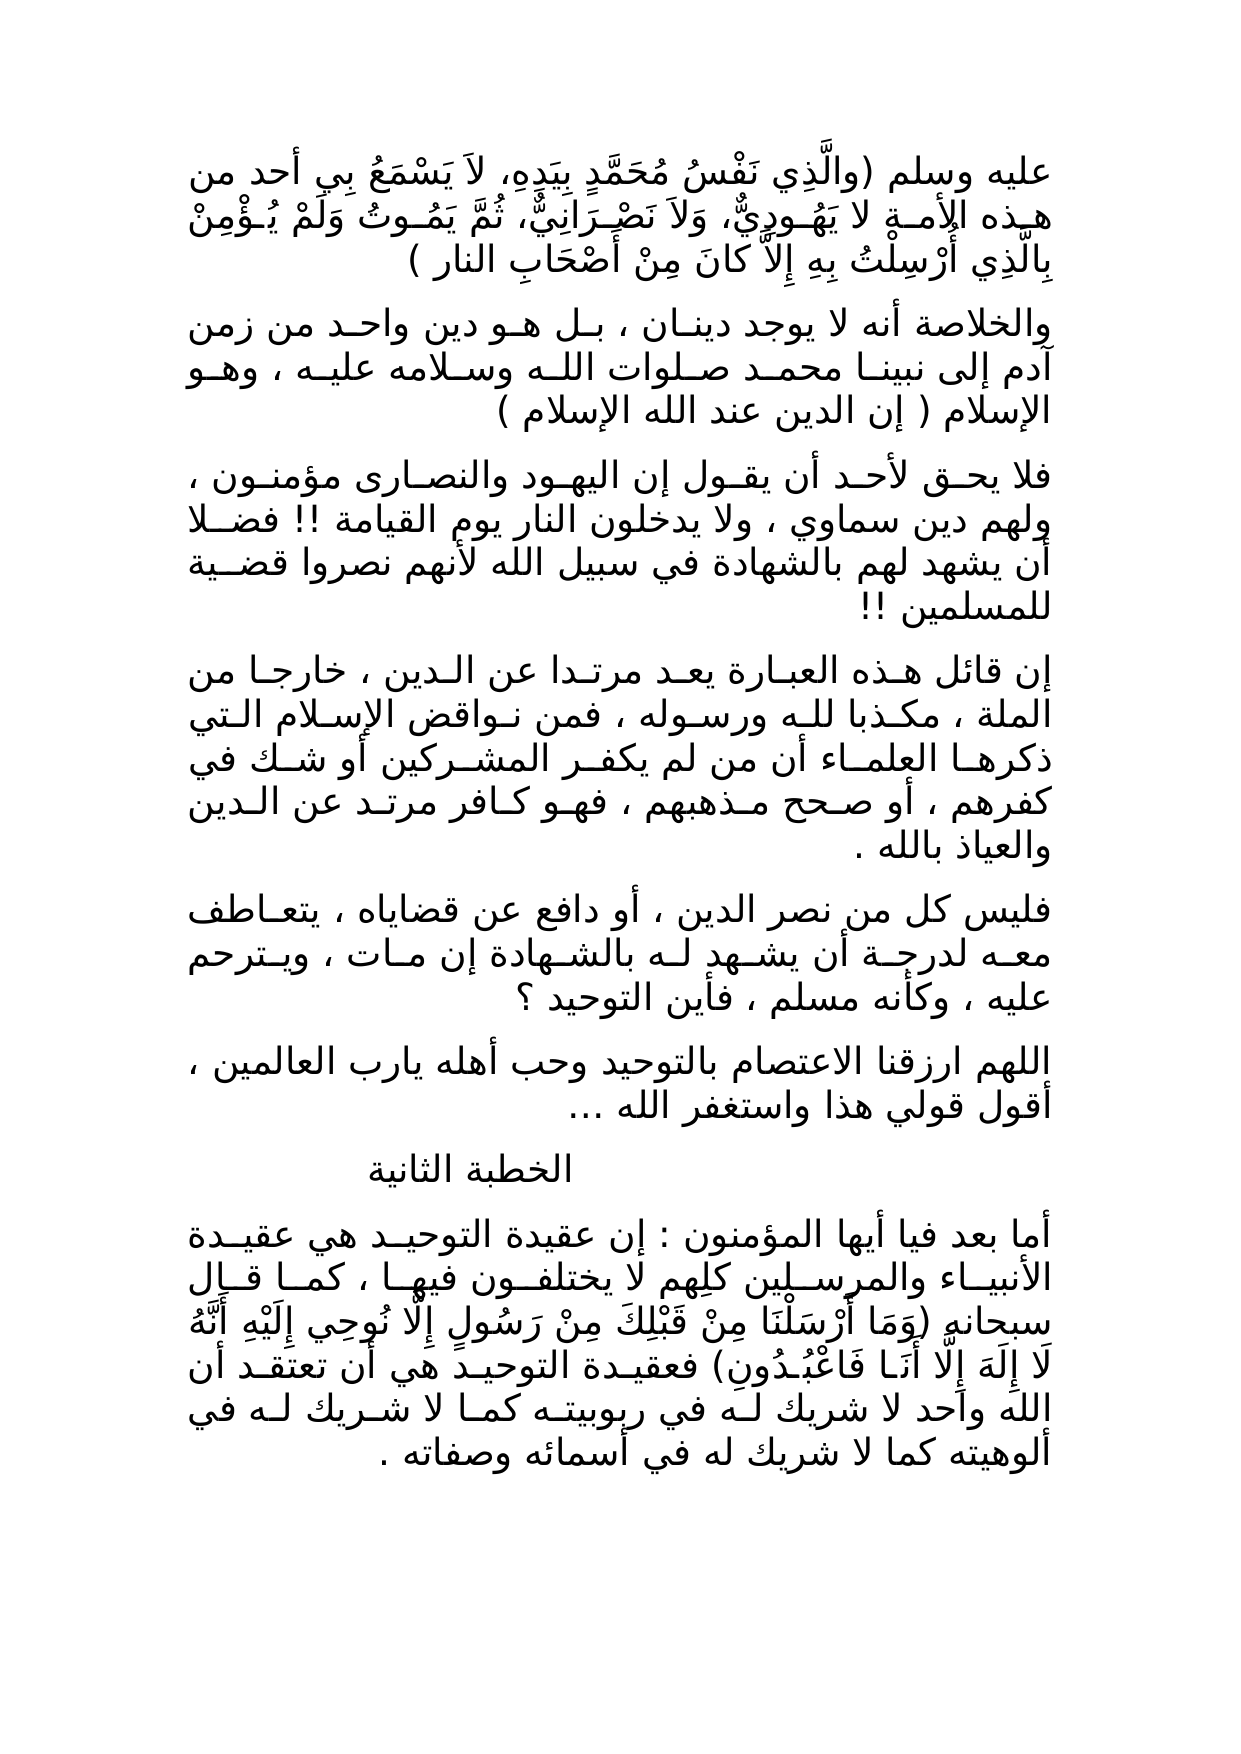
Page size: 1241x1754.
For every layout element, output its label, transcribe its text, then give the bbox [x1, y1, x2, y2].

text أما بعد فيا أيها المؤمنون : إن عقيدة التوحيد هي عقيدة الأنبياء والمرسلين كلِهم لا يختلفون فيها ، كما قال سبحانه (وَمَا أَرْسَلْنَا مِنْ قَبْلِكَ مِنْ رَسُولٍ إِلَّا نُوحِي إِلَيْهِ أَنَّهُ لَا إِلَهَ إِلَّا أَنَا فَاعْبُدُونِ) فعقيدة التوحيد هي أن تعتقد أن الله واحد لا شريك له في ربوبيته كما لا شريك له في ألوهيته كما لا شريك له في أسمائه وصفاته . [187, 1212, 1053, 1474]
text والخلاصة أنه لا يوجد دينان ، بل هو دين واحد من زمن آدم إلى نبينا محمد صلوات الله وسلامه عليه ، وهو الإسلام ( إن الدين عند الله الإسلام ) [187, 302, 1053, 433]
text فليس كل من نصر الدين ، أو دافع عن قضاياه ، يتعاطف معه لدرجة أن يشهد له بالشهادة إن مات ، ويترحم عليه ، وكأنه مسلم ، فأين التوحيد ؟ [187, 888, 1053, 1019]
text اللهم ارزقنا الاعتصام بالتوحيد وحب أهله يارب العالمين ، أقول قولي هذا واستغفر الله … [187, 1040, 1053, 1127]
text فلا يحق لأحد أن يقول إن اليهود والنصارى مؤمنون ، ولهم دين سماوي ، ولا يدخلون النار يوم القيامة !! فضلا أن يشهد لهم بالشهادة في سبيل الله لأنهم نصروا قضية للمسلمين !! [187, 453, 1053, 628]
text إن قائل هذه العبارة يعد مرتدا عن الدين ، خارجا من الملة ، مكذبا لله ورسوله ، فمن نواقض الإسلام التي ذكرها العلماء أن من لم يكفر المشركين أو شك في كفرهم ، أو صحح مذهبهم ، فهو كافر مرتد عن الدين والعياذ بالله . [187, 649, 1053, 867]
text الخطبة الثانية [187, 1148, 1053, 1192]
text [187, 150, 1053, 281]
